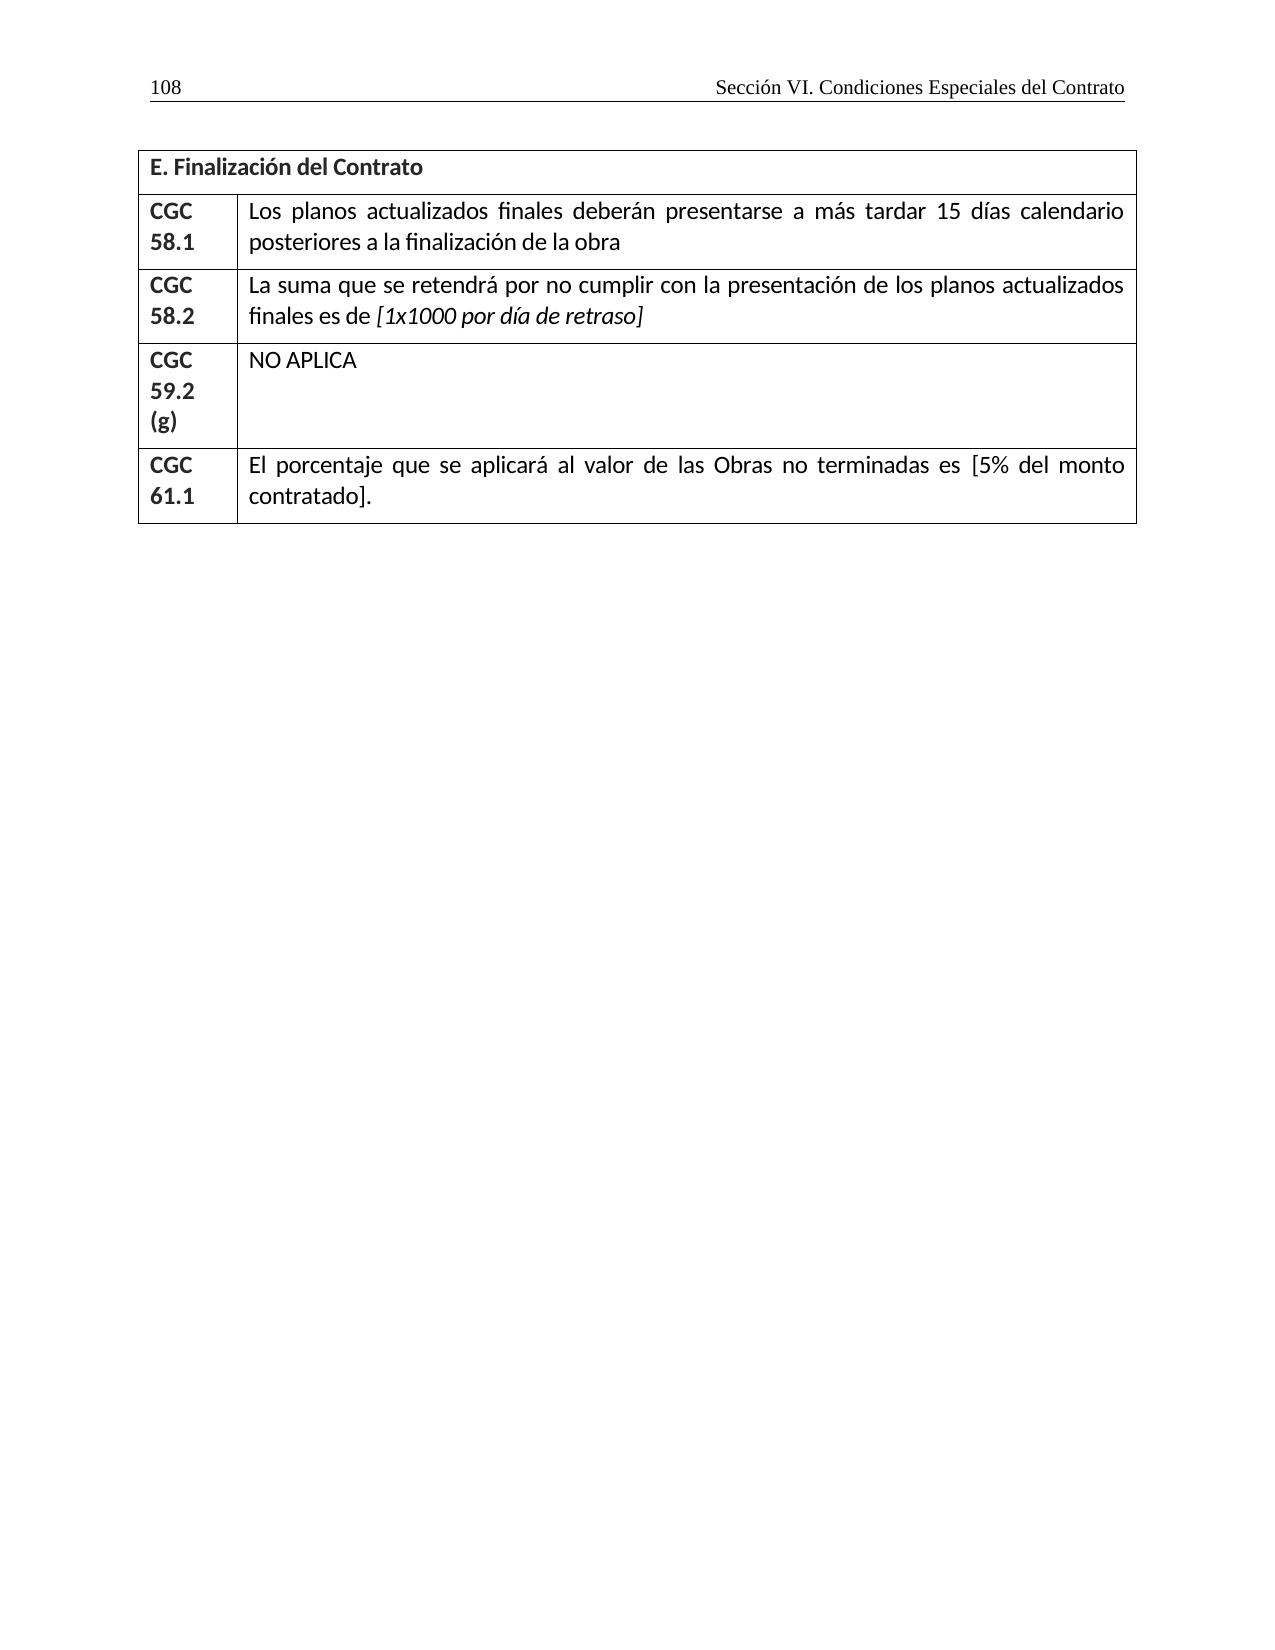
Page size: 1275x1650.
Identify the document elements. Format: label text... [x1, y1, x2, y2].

table_cell NO APLICA [238, 344, 1136, 448]
table_cell CGC 58.2 [139, 270, 237, 343]
table_cell E. Finalización del Contrato [139, 151, 1136, 194]
table_cell El porcentaje que se aplicará al valor de las Obras no terminadas es [5% del monto contratado]. [238, 449, 1136, 523]
table_cell CGC 61.1 [139, 449, 237, 523]
table_cell CGC 59.2 (g) [139, 344, 237, 448]
table_cell La suma que se retendrá por no cumplir con la presentación de los planos actualizados finales es de [1x1000 por día de retraso] [238, 270, 1136, 343]
table_cell CGC 58.1 [139, 195, 237, 269]
table_cell Los planos actualizados finales deberán presentarse a más tardar 15 días calendario posteriores a la finalización de la obra [238, 195, 1136, 269]
